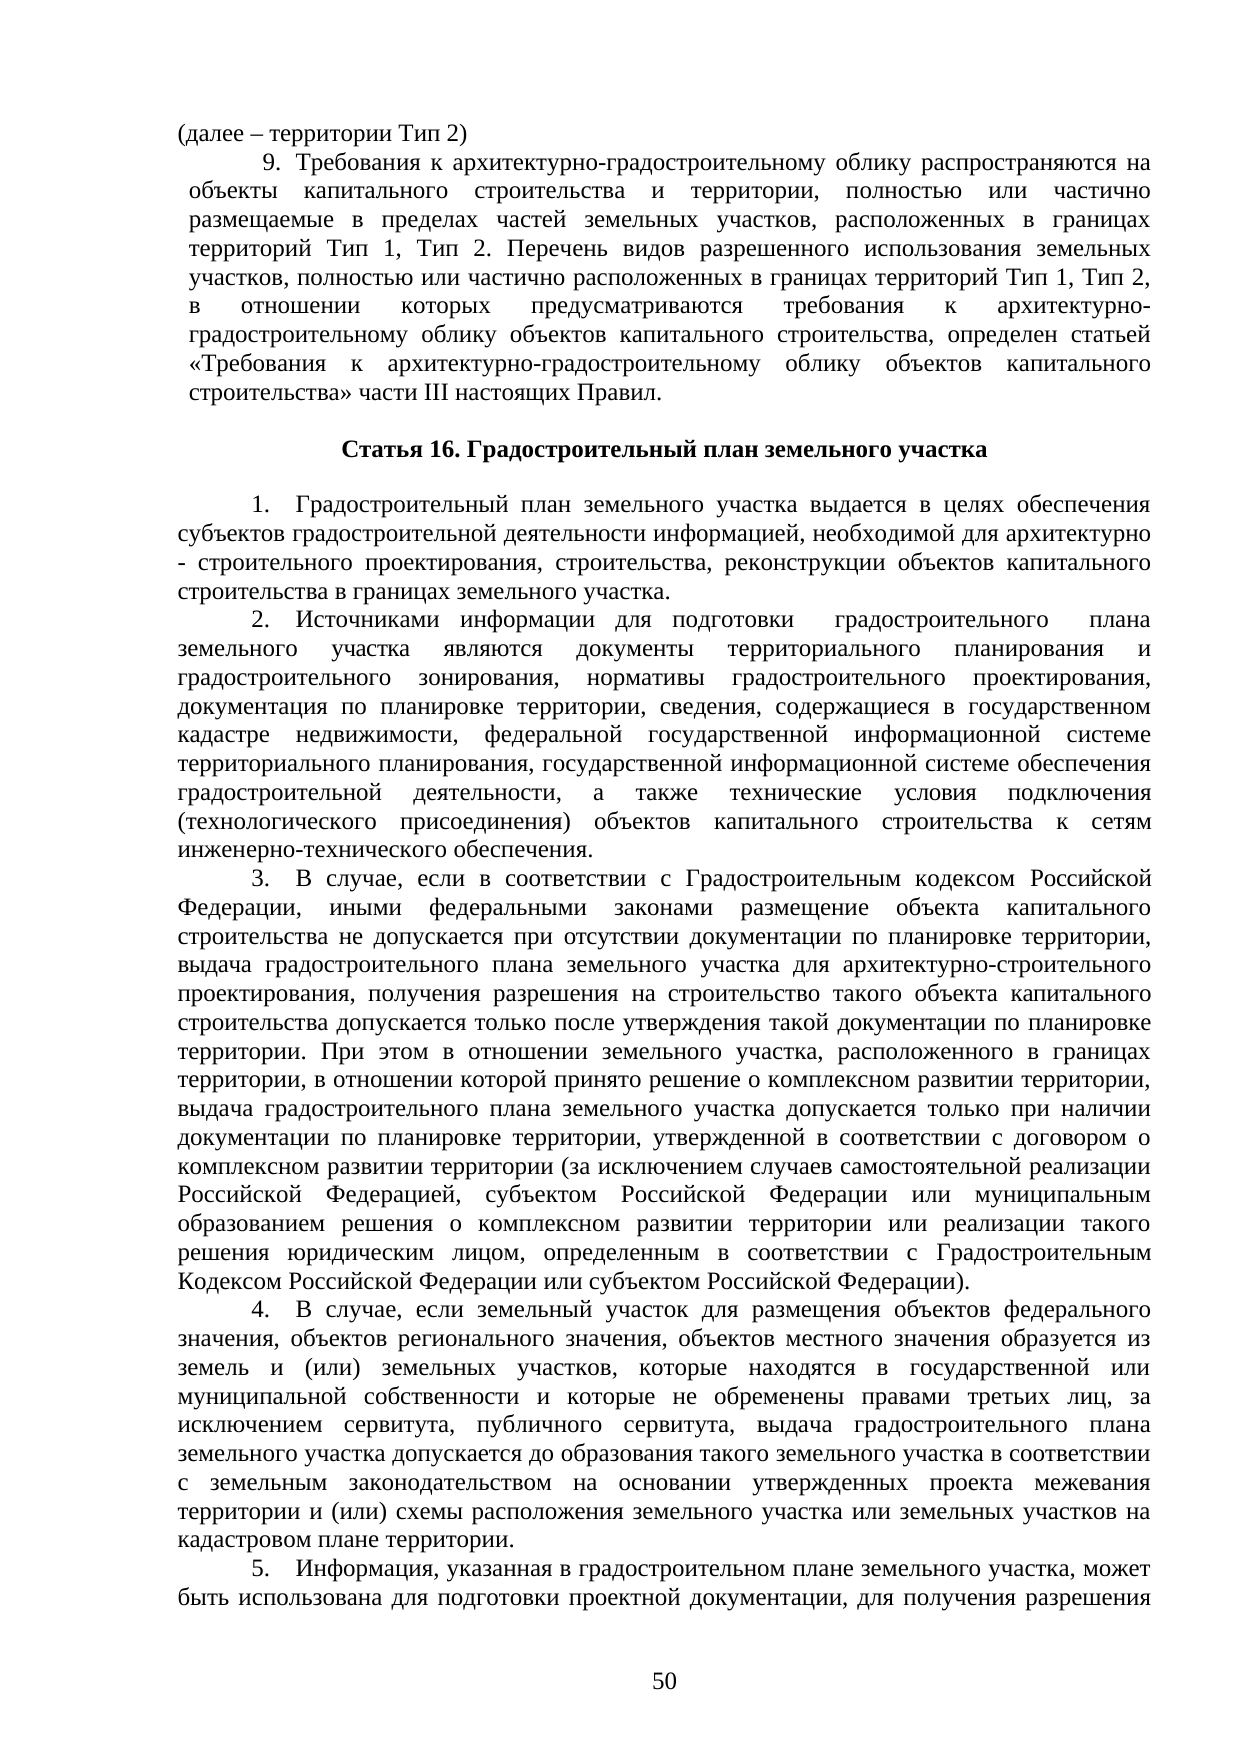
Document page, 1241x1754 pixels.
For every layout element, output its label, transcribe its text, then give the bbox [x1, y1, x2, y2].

list Источниками информации для подготовки градостроительного плана земельного участка являются документы территориального планирования и градостроительного зонирования, нормативы градостроительного проектирования, документация по планировке территории, сведения, содержащиеся в государственном кадастре недвижимости, федеральной государственной информационной системе территориального планирования, государственной информационной системе обеспечения градостроительной деятельности, а также технические условия подключения (технологического присоединения) объектов капитального строительства к сетям инженерно-технического обеспечения. [177, 604, 1152, 863]
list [177, 118, 1152, 147]
list Требования к архитектурно-градостроительному облику распространяются на объекты капитального строительства и территории, полностью или частично размещаемые в пределах частей земельных участков, расположенных в границах территорий Тип 1, Тип 2. Перечень видов разрешенного использования земельных участков, полностью или частично расположенных в границах территорий Тип 1, Тип 2, в отношении которых предусматриваются требования к архитектурно-градостроительному облику объектов капитального строительства, определен статьей «Требования к архитектурно-градостроительному облику объектов капитального строительства» части III настоящих Правил. [188, 147, 1152, 406]
subtitle Статья 16. Градостроительный план земельного участка [177, 434, 1152, 463]
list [177, 1553, 1152, 1611]
list В случае, если в соответствии с Градостроительным кодексом Российской Федерации, иными федеральными законами размещение объекта капитального строительства не допускается при отсутствии документации по планировке территории, выдача градостроительного плана земельного участка для архитектурно-строительного проектирования, получения разрешения на строительство такого объекта капитального строительства допускается только после утверждения такой документации по планировке территории. При этом в отношении земельного участка, расположенного в границах территории, в отношении которой принято решение о комплексном развитии территории, выдача градостроительного плана земельного участка допускается только при наличии документации по планировке территории, утвержденной в соответствии с договором о комплексном развитии территории (за исключением случаев самостоятельной реализации Российской Федерацией, субъектом Российской Федерации или муниципальным образованием решения о комплексном развитии территории или реализации такого решения юридическим лицом, определенным в соответствии с Градостроительным Кодексом Российской Федерации или субъектом Российской Федерации). [177, 863, 1152, 1294]
list Градостроительный план земельного участка выдается в целях обеспечения субъектов градостроительной деятельности информацией, необходимой для архитектурно - строительного проектирования, строительства, реконструкции объектов капитального строительства в границах земельного участка. [177, 489, 1152, 604]
list В случае, если земельный участок для размещения объектов федерального значения, объектов регионального значения, объектов местного значения образуется из земель и (или) земельных участков, которые находятся в государственной или муниципальной собственности и которые не обременены правами третьих лиц, за исключением сервитута, публичного сервитута, выдача градостроительного плана земельного участка допускается до образования такого земельного участка в соответствии с земельным законодательством на основании утвержденных проекта межевания территории и (или) схемы расположения земельного участка или земельных участков на кадастровом плане территории. [177, 1294, 1152, 1553]
